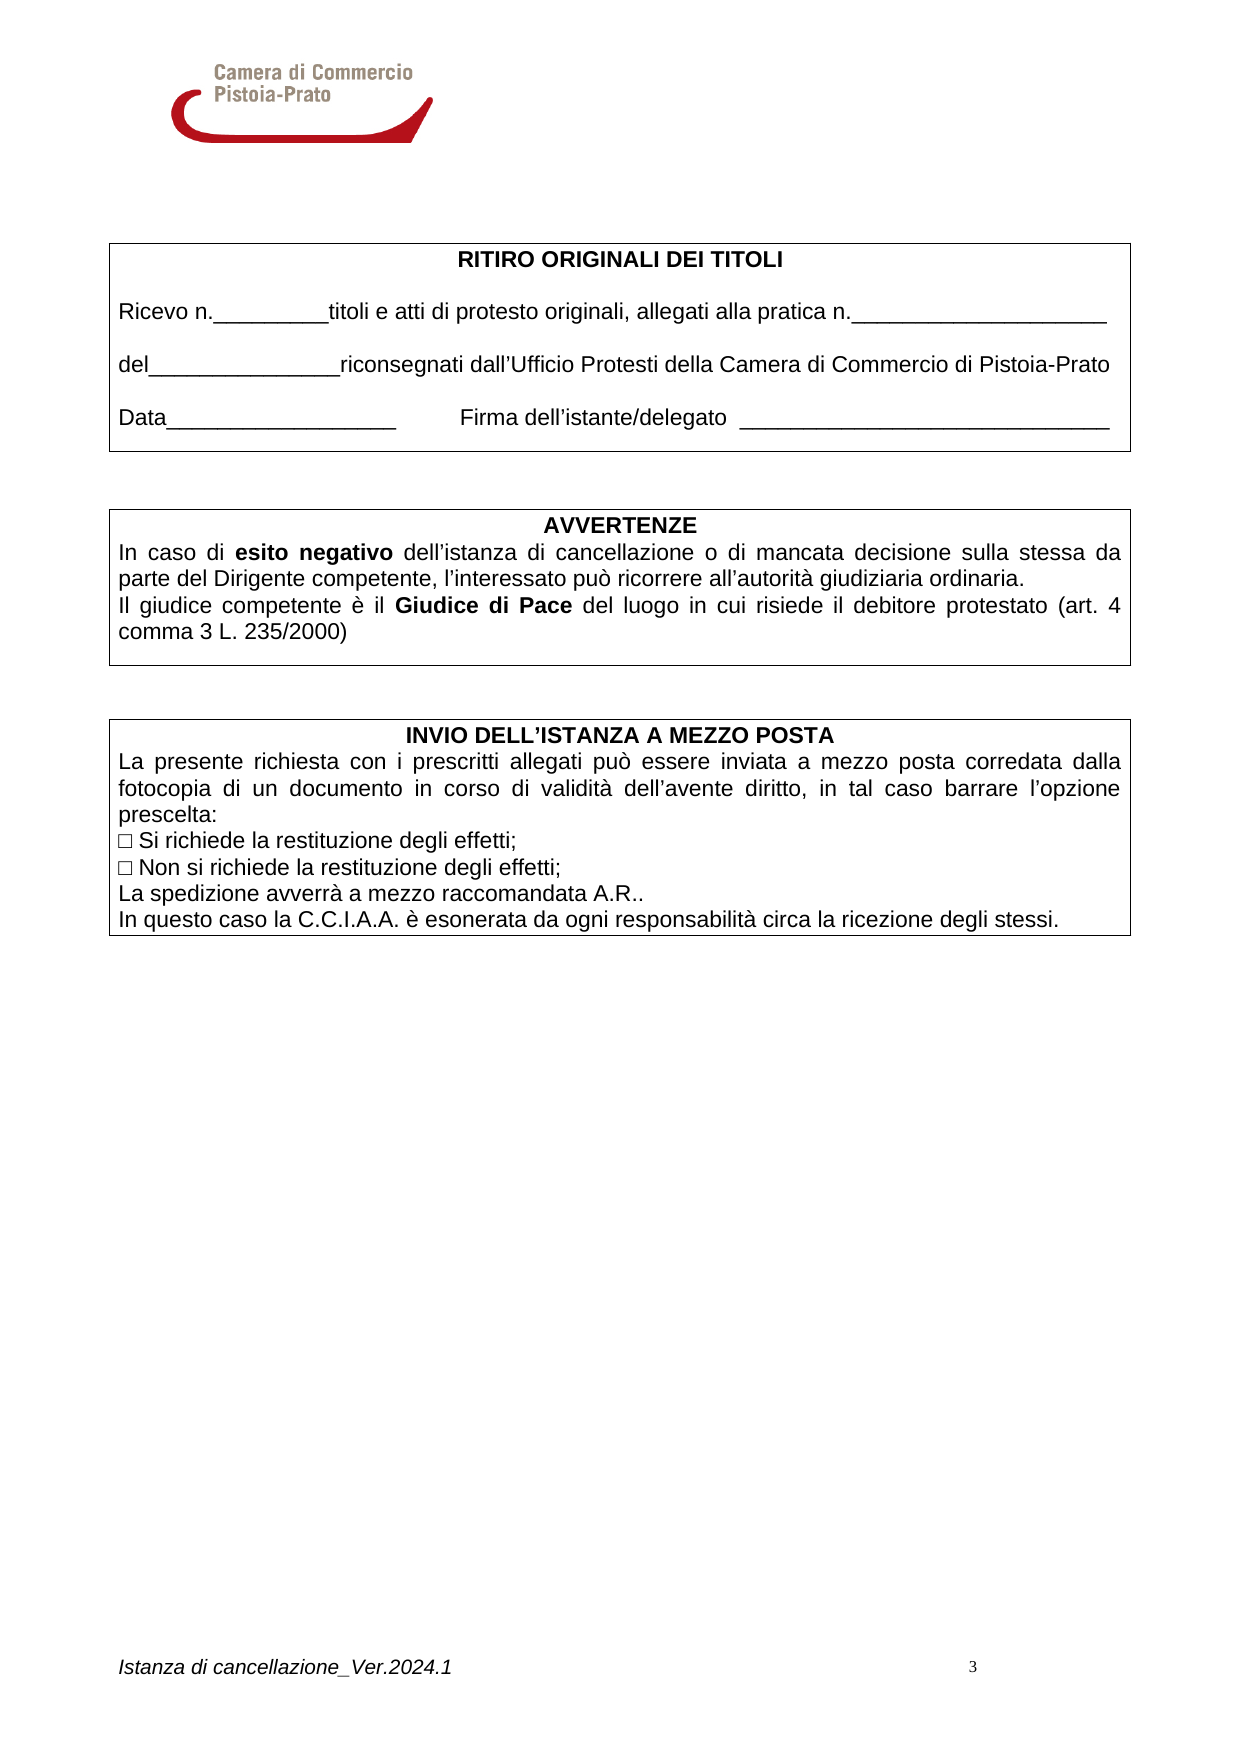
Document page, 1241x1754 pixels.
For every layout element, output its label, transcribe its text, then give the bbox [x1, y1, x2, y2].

text In caso di esito negativo dell’istanza di cancellazione o di mancata decisione sulla stessa da parte del Dirigente competente, l’interessato può ricorrere all’autorità giudiziaria ordinaria. [118, 539, 1122, 588]
text La presente richiesta con i prescritti allegati può essere inviata a mezzo posta corredata dalla fotocopia di un documento in corso di validità dell’avente diritto, in tal caso barrare l’opzione prescelta: [118, 748, 1122, 827]
text In questo caso la C.C.I.A.A. è esonerata da ogni responsabilità circa la ricezione degli stessi. [110, 903, 1130, 935]
text Ricevo n._________titoli e atti di protesto originali, allegati alla pratica n.____________________ [118, 298, 1122, 324]
text La spedizione avverrà a mezzo raccomandata A.R.. [118, 880, 1122, 903]
text del_______________riconsegnati dall’Ufficio Protesti della Camera di Commercio di Pistoia-Prato [118, 351, 1122, 377]
text AVVERTENZE [110, 510, 1130, 539]
text Data__________________ Firma dell’istante/delegato _____________________________ [110, 401, 1130, 451]
text Il giudice competente è il Giudice di Pace del luogo in cui risiede il debitore protestato (art. 4 comma 3 L. 235/2000) [110, 588, 1130, 665]
text □ Non si richiede la restituzione degli effetti; [118, 854, 1122, 880]
picture [171, 58, 433, 143]
text RITIRO ORIGINALI DEI TITOLI [110, 244, 1130, 272]
text □ Si richiede la restituzione degli effetti; [118, 827, 1122, 854]
text INVIO DELL’ISTANZA A MEZZO POSTA [110, 720, 1130, 748]
